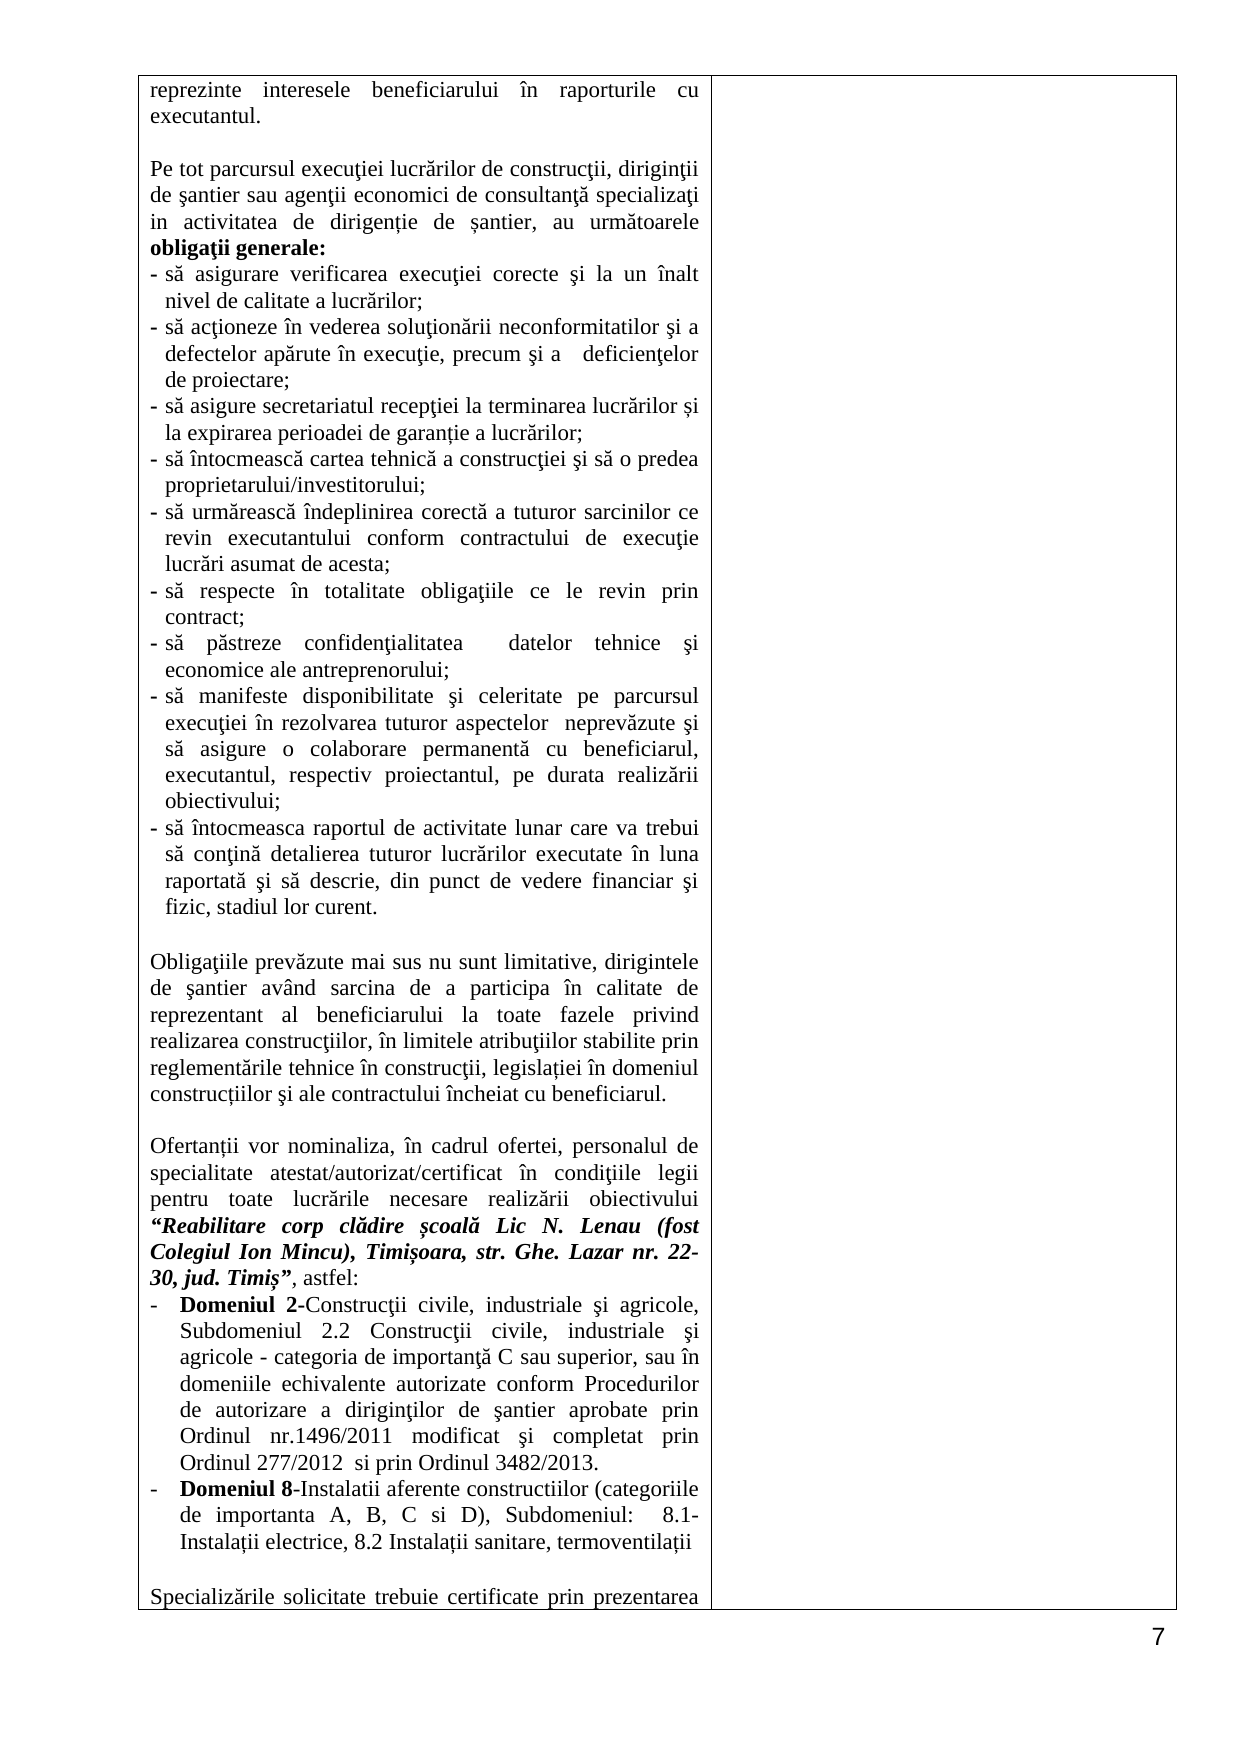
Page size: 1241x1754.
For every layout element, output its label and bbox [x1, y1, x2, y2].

table_cell [139, 76, 711, 1609]
table_cell [712, 76, 1176, 1609]
